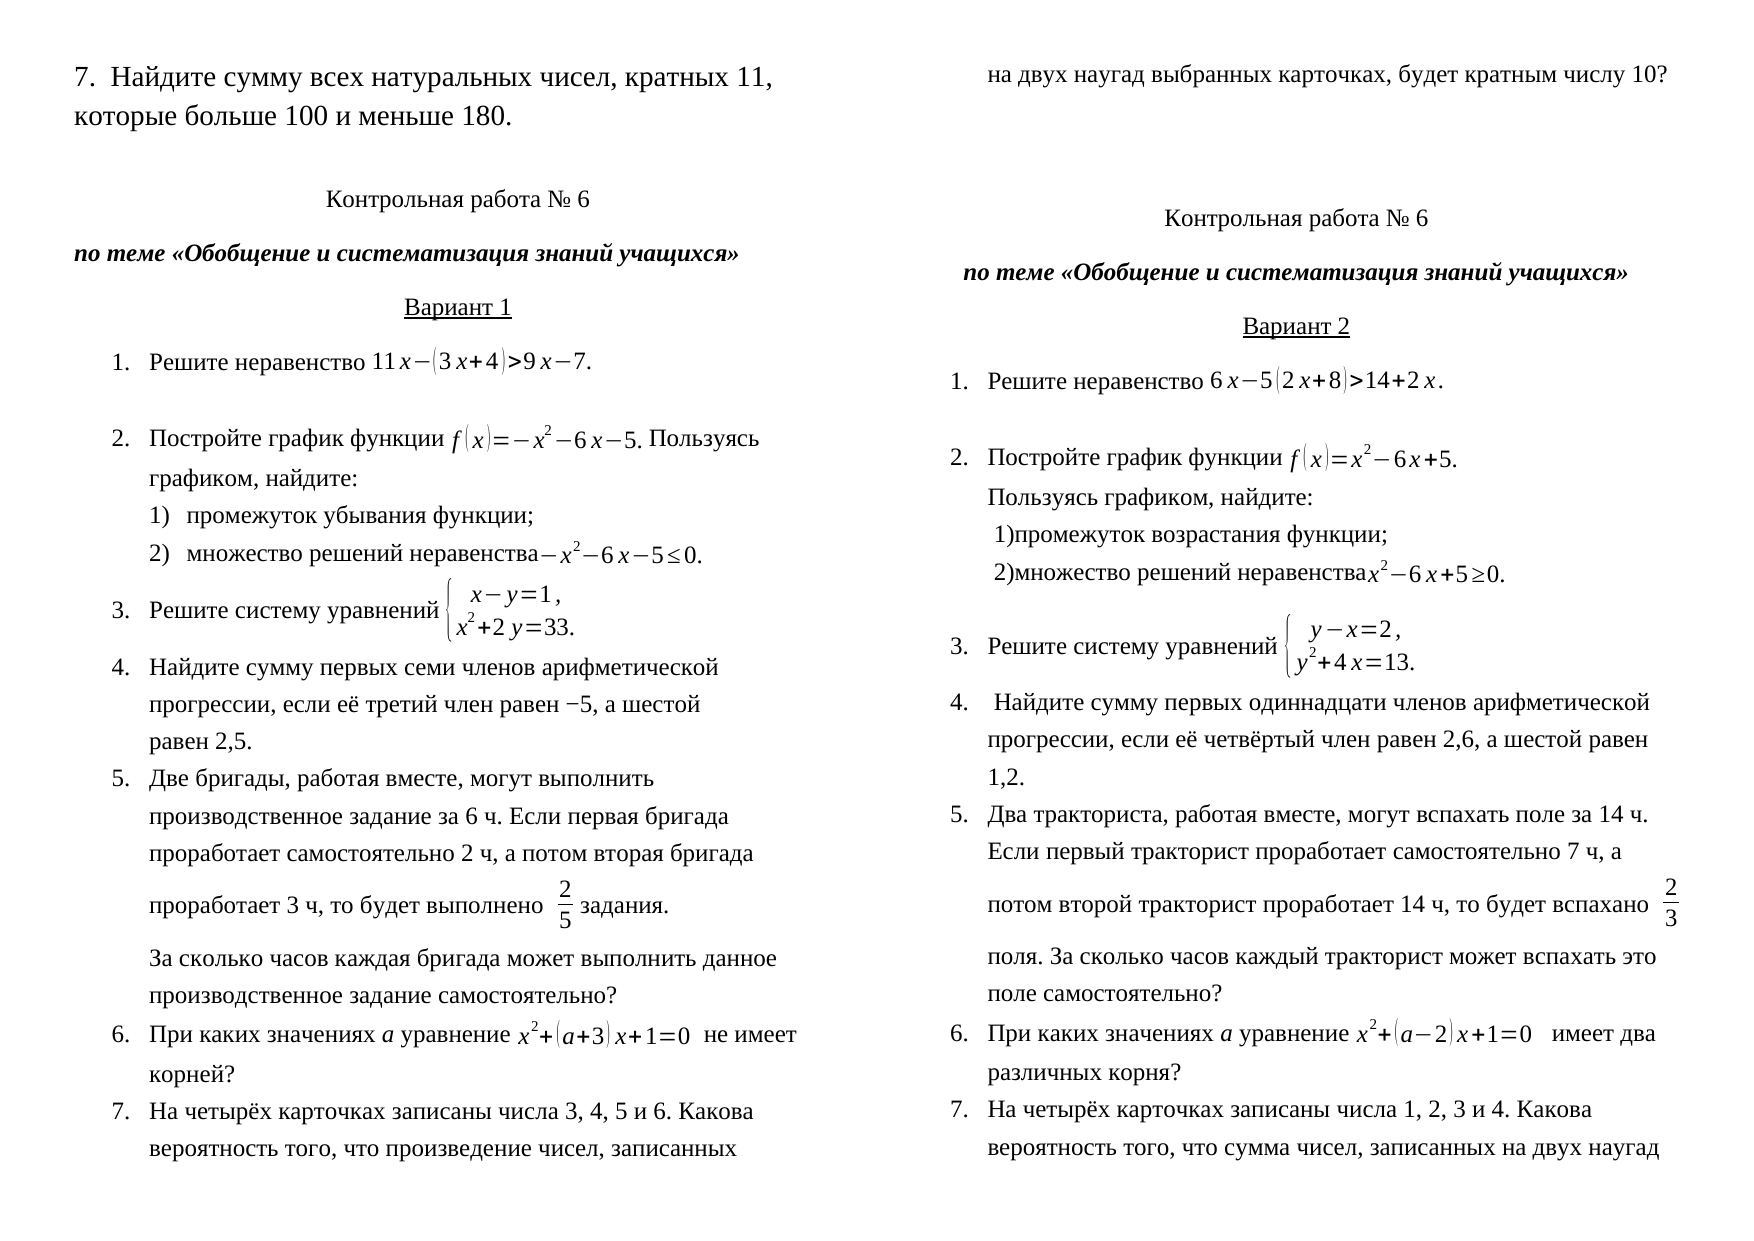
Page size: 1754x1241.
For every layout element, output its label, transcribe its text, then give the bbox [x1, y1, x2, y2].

list 1)промежуток возрастания функции; [987, 519, 1680, 548]
list Решите неравенство [111, 346, 842, 413]
list На четырёх карточках записаны числа 3, 4, 5 и 6. Какова вероятность того, что произведение чисел, записанных [111, 1096, 842, 1162]
list Две бригады, работая вместе, могут выполнить производственное задание за 6 ч. Если первая бригада проработает самостоятельно 2 ч, а потом вторая бригада проработает 3 ч, то будет выполнено задания. [111, 763, 842, 934]
text Контрольная работа № 6 [74, 184, 842, 213]
list Решите систему уравнений [111, 577, 842, 643]
list равен 2,5. [149, 726, 842, 755]
list Постройте график функции [950, 440, 1680, 473]
list За сколько часов каждая бригада может выполнить данное производственное задание самостоятельно? [149, 943, 842, 1009]
list Найдите сумму первых семи членов арифметической прогрессии, если её третий член равен −5, а шестой [111, 652, 842, 718]
list Постройте график функции Пользуясь графиком, найдите: [111, 421, 842, 491]
text по теме «Обобщение и систематизация знаний учащихся» [912, 257, 1680, 286]
list Решите неравенство [950, 365, 1680, 432]
list Найдите сумму первых одиннадцати членов арифметической прогрессии, если её четвёртый член равен 2,6, а шестой равен 1,2. [950, 687, 1680, 791]
list При каких значениях a уравнение имеет два различных корня? [950, 1016, 1680, 1086]
list Пользуясь графиком, найдите: [987, 482, 1680, 510]
list промежуток убывания функции; [149, 500, 842, 529]
list При каких значениях a уравнение не имеет корней? [111, 1017, 842, 1087]
list множество решений неравенства [149, 537, 842, 568]
list Два тракториста, работая вместе, могут вспахать поле за 14 ч. Если первый тракторист проработает самостоятельно 7 ч, а потом второй тракторист проработает 14 ч, то будет вспахано поля. За сколько часов каждый тракторист может вспахать это поле самостоятельно? [950, 799, 1680, 1007]
list на двух наугад выбранных карточках, будет кратным числу 10? [987, 59, 1680, 124]
text Вариант 2 [912, 311, 1680, 340]
text Вариант 1 [74, 292, 842, 321]
list 2)множество решений неравенства [987, 556, 1680, 587]
text по теме «Обобщение и систематизация знаний учащихся» [74, 238, 842, 267]
text 7. Найдите сумму всех натуральных чисел, кратных 11, которые больше 100 и меньше 180. [74, 59, 842, 163]
list Решите систему уравнений [950, 613, 1680, 679]
text Контрольная работа № 6 [912, 203, 1680, 232]
